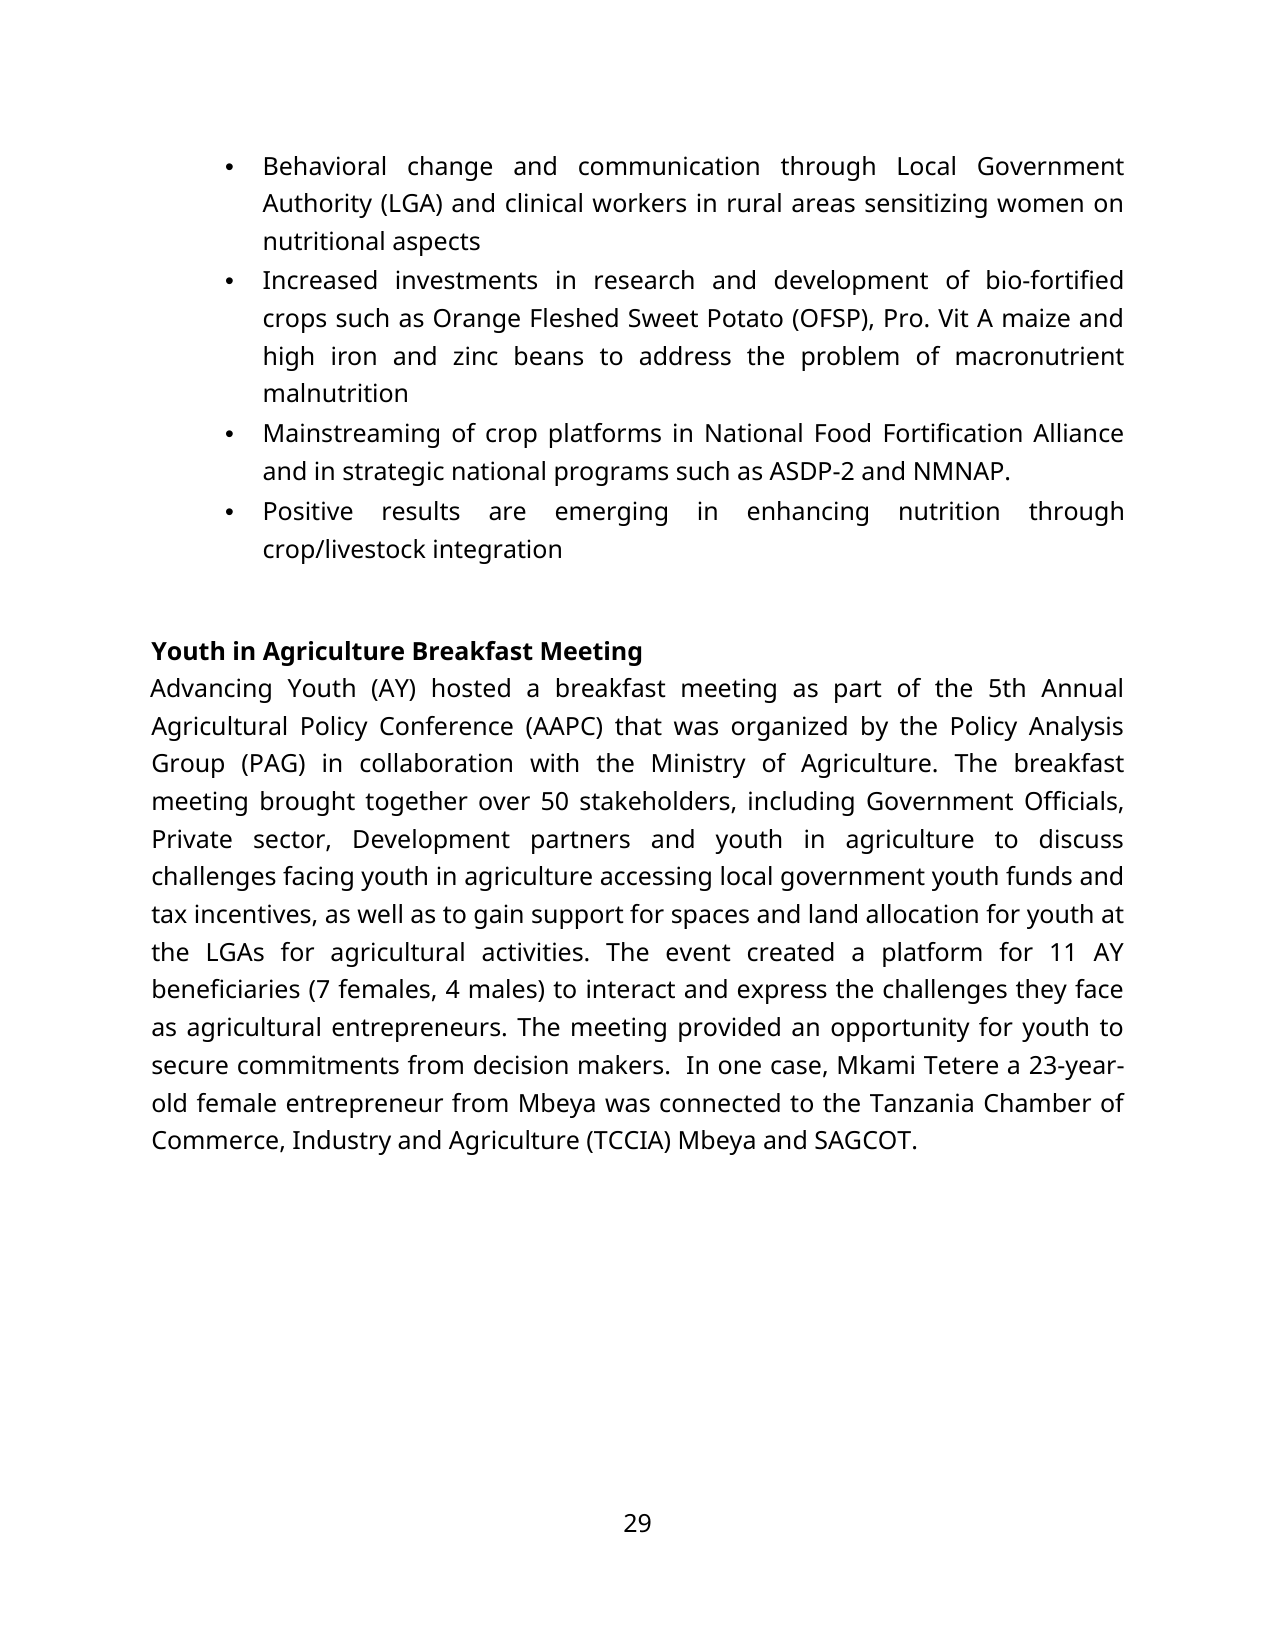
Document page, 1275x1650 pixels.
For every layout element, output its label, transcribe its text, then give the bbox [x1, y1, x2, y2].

list Mainstreaming of crop platforms in National Food Fortification Alliance and in strategic national programs such as ASDP-2 and NMNAP. [225, 416, 1125, 487]
text Advancing Youth (AY) hosted a breakfast meeting as part of the 5th Annual Agricultural Policy Conference (AAPC) that was organized by the Policy Analysis Group (PAG) in collaboration with the Ministry of Agriculture. The breakfast meeting brought together over 50 stakeholders, including Government Officials, Private sector, Development partners and youth in agriculture to discuss challenges facing youth in agriculture accessing local government youth funds and tax incentives, as well as to gain support for spaces and land allocation for youth at the LGAs for agricultural activities. The event created a platform for 11 AY beneficiaries (7 females, 4 males) to interact and express the challenges they face as agricultural entrepreneurs. The meeting provided an opportunity for youth to secure commitments from decision makers. In one case, Mkami Tetere a 23-year-old female entrepreneur from Mbeya was connected to the Tanzania Chamber of Commerce, Industry and Agriculture (TCCIA) Mbeya and SAGCOT. [150, 670, 1125, 1157]
text Youth in Agriculture Breakfast Meeting [150, 634, 1125, 668]
list Increased investments in research and development of bio-fortified crops such as Orange Fleshed Sweet Potato (OFSP), Pro. Vit A maize and high iron and zinc beans to address the problem of macronutrient malnutrition [225, 263, 1125, 410]
list Positive results are emerging in enhancing nutrition through crop/livestock integration [225, 494, 1125, 566]
list Behavioral change and communication through Local Government Authority (LGA) and clinical workers in rural areas sensitizing women on nutritional aspects [225, 148, 1125, 258]
